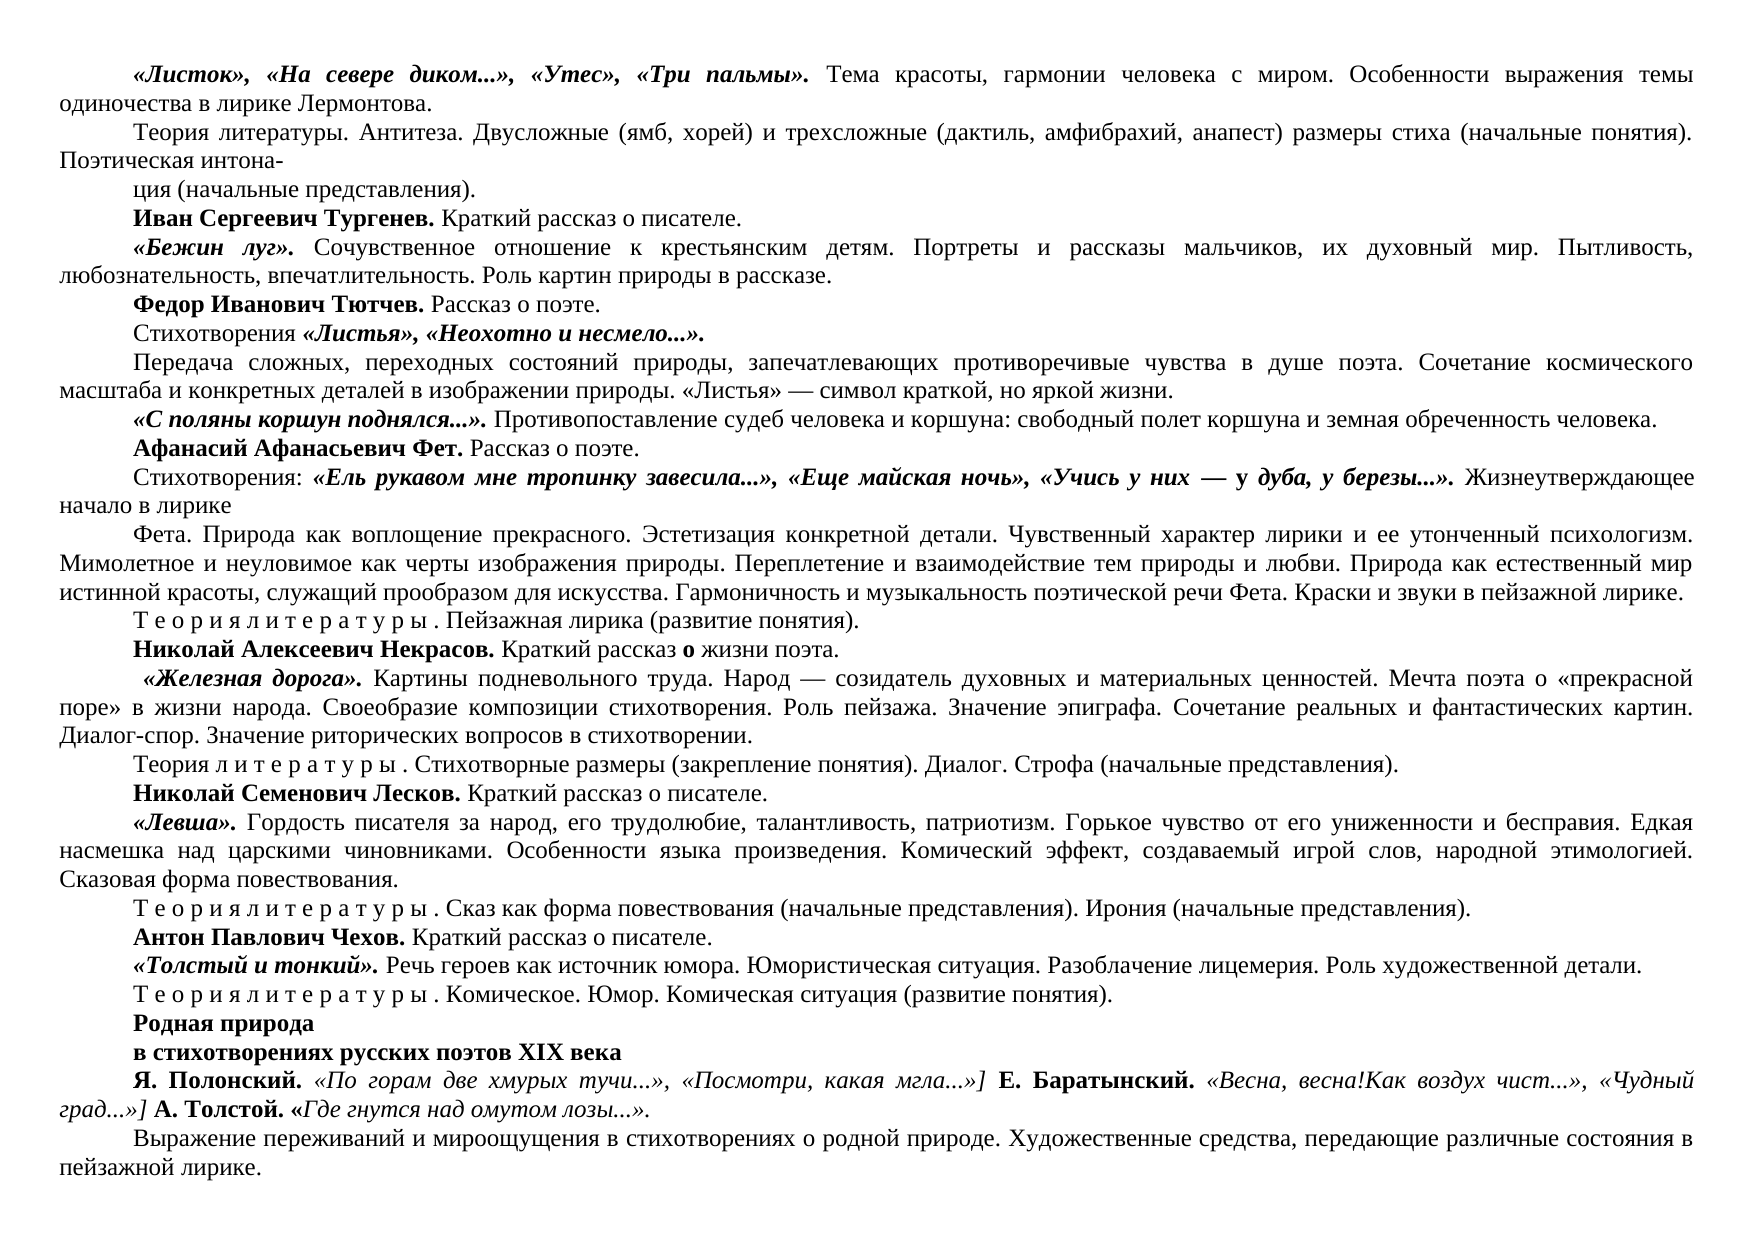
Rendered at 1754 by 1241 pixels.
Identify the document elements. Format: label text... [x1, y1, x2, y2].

text Иван Сергеевич Тургенев. Краткий рассказ о писателе. [59, 203, 1695, 232]
text «Бежин луг». Сочувственное отношение к крестьянским детям. Портреты и рассказы мальчиков, их духовный мир. Пытливость, любознательность, впечатлительность. Роль картин природы в рассказе. [59, 232, 1695, 289]
text Николай Семенович Лесков. Краткий рассказ о писателе. [59, 778, 1695, 807]
text Т е о р и я л и т е р а т у р ы . Пейзажная лирика (развитие понятия). [59, 605, 1695, 634]
text Фета. Природа как воплощение прекрасного. Эстетизация конкретной детали. Чувственный характер лирики и ее утонченный психологизм. Мимолетное и неуловимое как черты изображения природы. Переплетение и взаимодействие тем природы и любви. Природа как естественный мир истинной красоты, служащий прообразом для искусства. Гармоничность и музыкальность поэтической речи Фета. Краски и звуки в пейзажной лирике. [59, 519, 1695, 605]
text Николай Алексеевич Некрасов. Краткий рассказ о жизни поэта. [59, 634, 1695, 663]
text «Листок», «На севере диком...», «Утес», «Три пальмы». Тема красоты, гармонии человека с миром. Особенности выражения темы одиночества в лирике Лермонтова. [59, 59, 1695, 117]
text ция (начальные представления). [59, 174, 1695, 203]
text Теория л и т е р а т у р ы . Стихотворные размеры (закрепление понятия). Диалог. Строфа (начальные представления). [59, 749, 1695, 778]
text Т е о р и я л и т е р а т у р ы . Сказ как форма повествования (начальные представления). Ирония (начальные представления). [59, 893, 1695, 922]
text Федор Иванович Тютчев. Рассказ о поэте. [59, 289, 1695, 318]
text в стихотворениях русских поэтов XIX века [59, 1037, 1695, 1065]
text Антон Павлович Чехов. Краткий рассказ о писателе. [59, 922, 1695, 950]
text Родная природа [59, 1008, 1695, 1037]
text «Левша». Гордость писателя за народ, его трудолюбие, талантливость, патриотизм. Горькое чувство от его униженности и бесправия. Едкая насмешка над царскими чиновниками. Особенности языка произведения. Комический эффект, создаваемый игрой слов, народной этимологией. Сказовая форма повествования. [59, 807, 1695, 893]
text Теория литературы. Антитеза. Двусложные (ямб, хорей) и трехсложные (дактиль, амфибрахий, анапест) размеры стиха (начальные понятия). Поэтическая интона- [59, 117, 1695, 174]
text «С поляны коршун поднялся...». Противопоставление судеб человека и коршуна: свободный полет коршуна и земная обреченность человека. [59, 404, 1695, 433]
text Афанасий Афанасьевич Фет. Рассказ о поэте. [59, 433, 1695, 462]
text Выражение переживаний и мироощущения в стихотворениях о родной природе. Художественные средства, передающие различные состояния в пейзажной лирике. [59, 1123, 1695, 1180]
text Стихотворения: «Ель рукавом мне тропинку завесила...», «Еще майская ночь», «Учись у них — у дуба, у березы...». Жизнеутверждающее начало в лирике [59, 462, 1695, 519]
text Передача сложных, переходных состояний природы, запечатлевающих противоречивые чувства в душе поэта. Сочетание космического масштаба и конкретных деталей в изображении природы. «Листья» — символ краткой, но яркой жизни. [59, 347, 1695, 404]
text «Толстый и тонкий». Речь героев как источник юмора. Юмористическая ситуация. Разоблачение лицемерия. Роль художественной детали. [59, 950, 1695, 979]
text Я. Полонский. «По горам две хмурых тучи...», «Посмотри, какая мгла...»] Е. Баратынский. «Весна, весна!Как воздух чист...», «Чудный град...»] А. Толстой. «Где гнутся над омутом лозы...». [59, 1065, 1695, 1123]
text «Железная дорога». Картины подневольного труда. Народ — созидатель духовных и материальных ценностей. Мечта поэта о «прекрасной поре» в жизни народа. Своеобразие композиции стихотворения. Роль пейзажа. Значение эпиграфа. Сочетание реальных и фантастических картин. Диалог-спор. Значение риторических вопросов в стихотворении. [59, 663, 1695, 749]
text Т е о р и я л и т е р а т у р ы . Комическое. Юмор. Комическая ситуация (развитие понятия). [59, 979, 1695, 1008]
text Стихотворения «Листья», «Неохотно и несмело...». [59, 318, 1695, 347]
